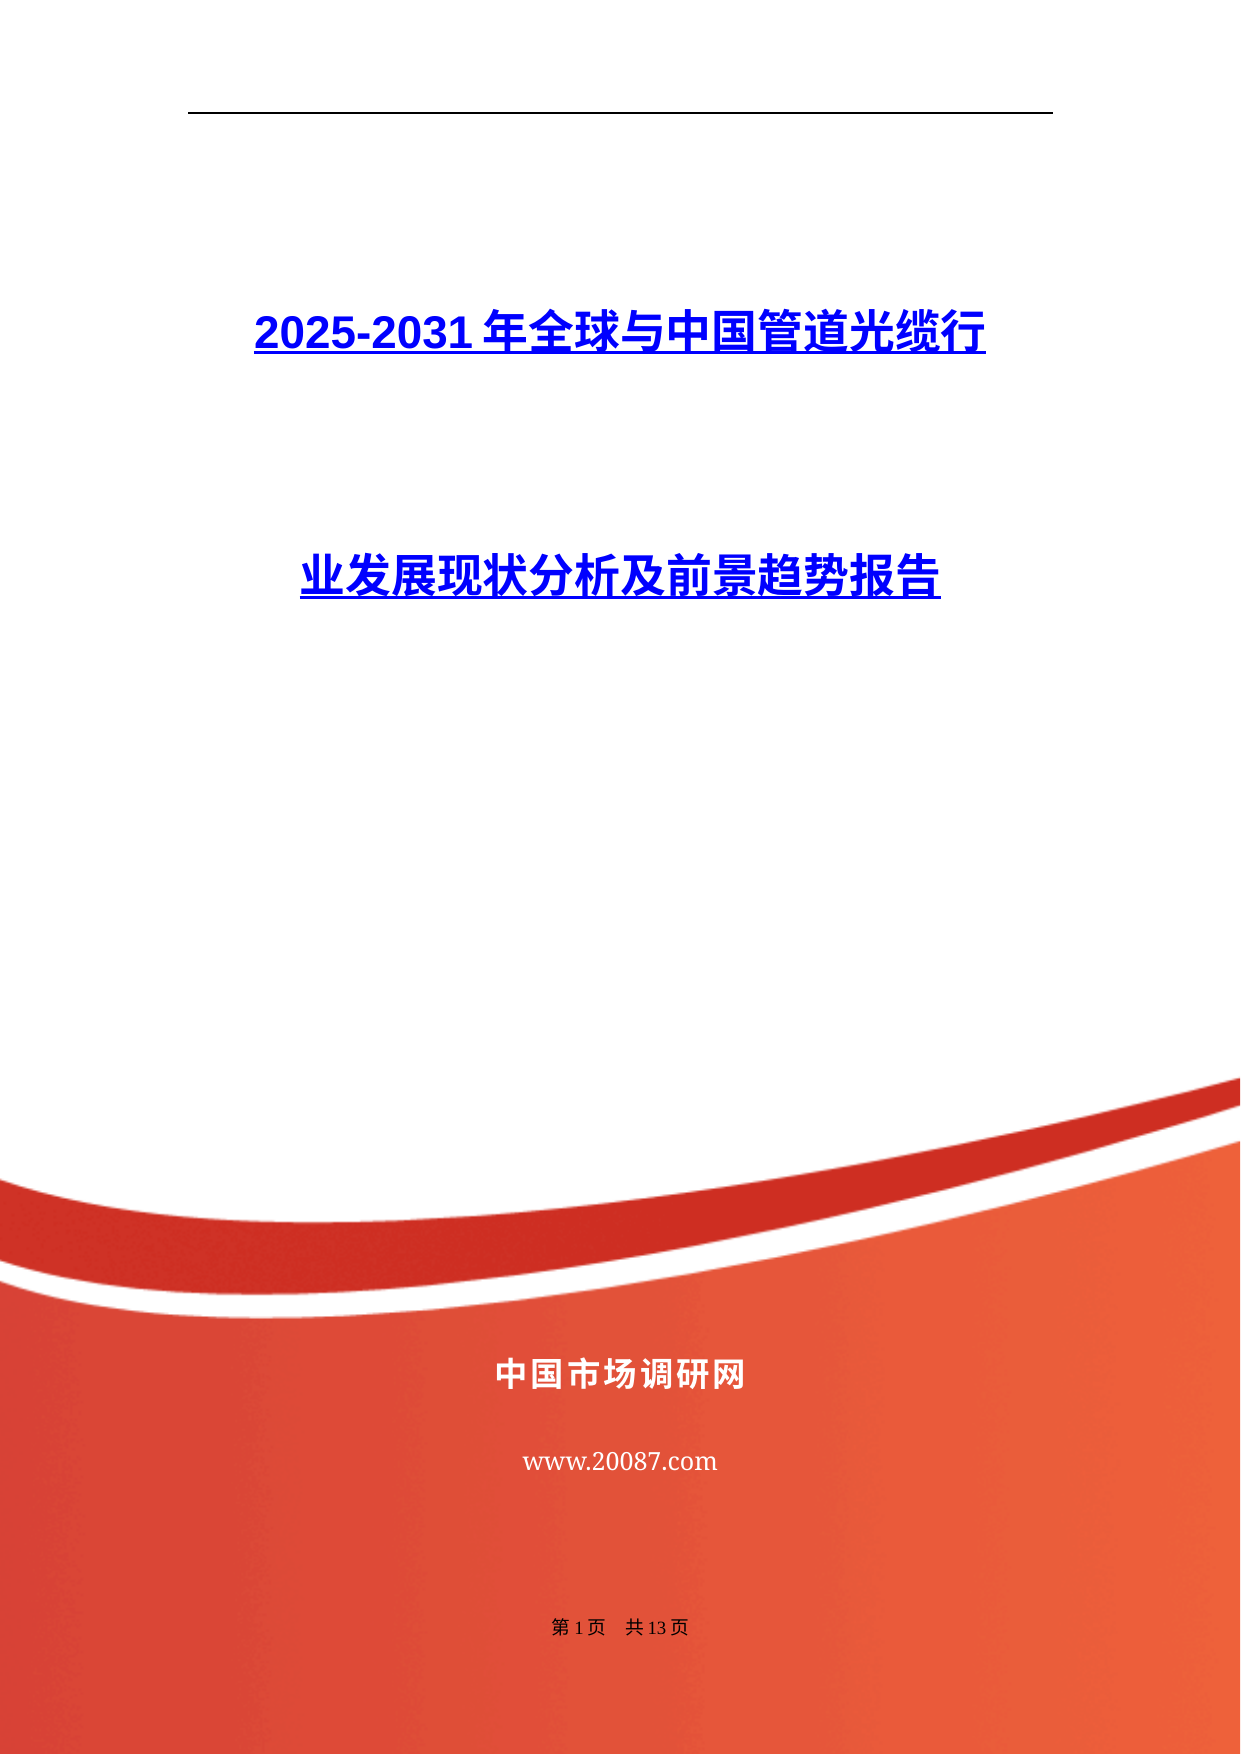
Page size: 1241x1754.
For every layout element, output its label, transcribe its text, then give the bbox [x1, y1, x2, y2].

subtitle 中国市场调研网 [187, 1339, 1053, 1404]
picture [0, 1006, 1241, 1754]
text www.20087.com [187, 1428, 1053, 1493]
table_header 2025-2031年全球与中国管道光缆行业发展现状分析及前景趋势报告 [188, 207, 1053, 773]
